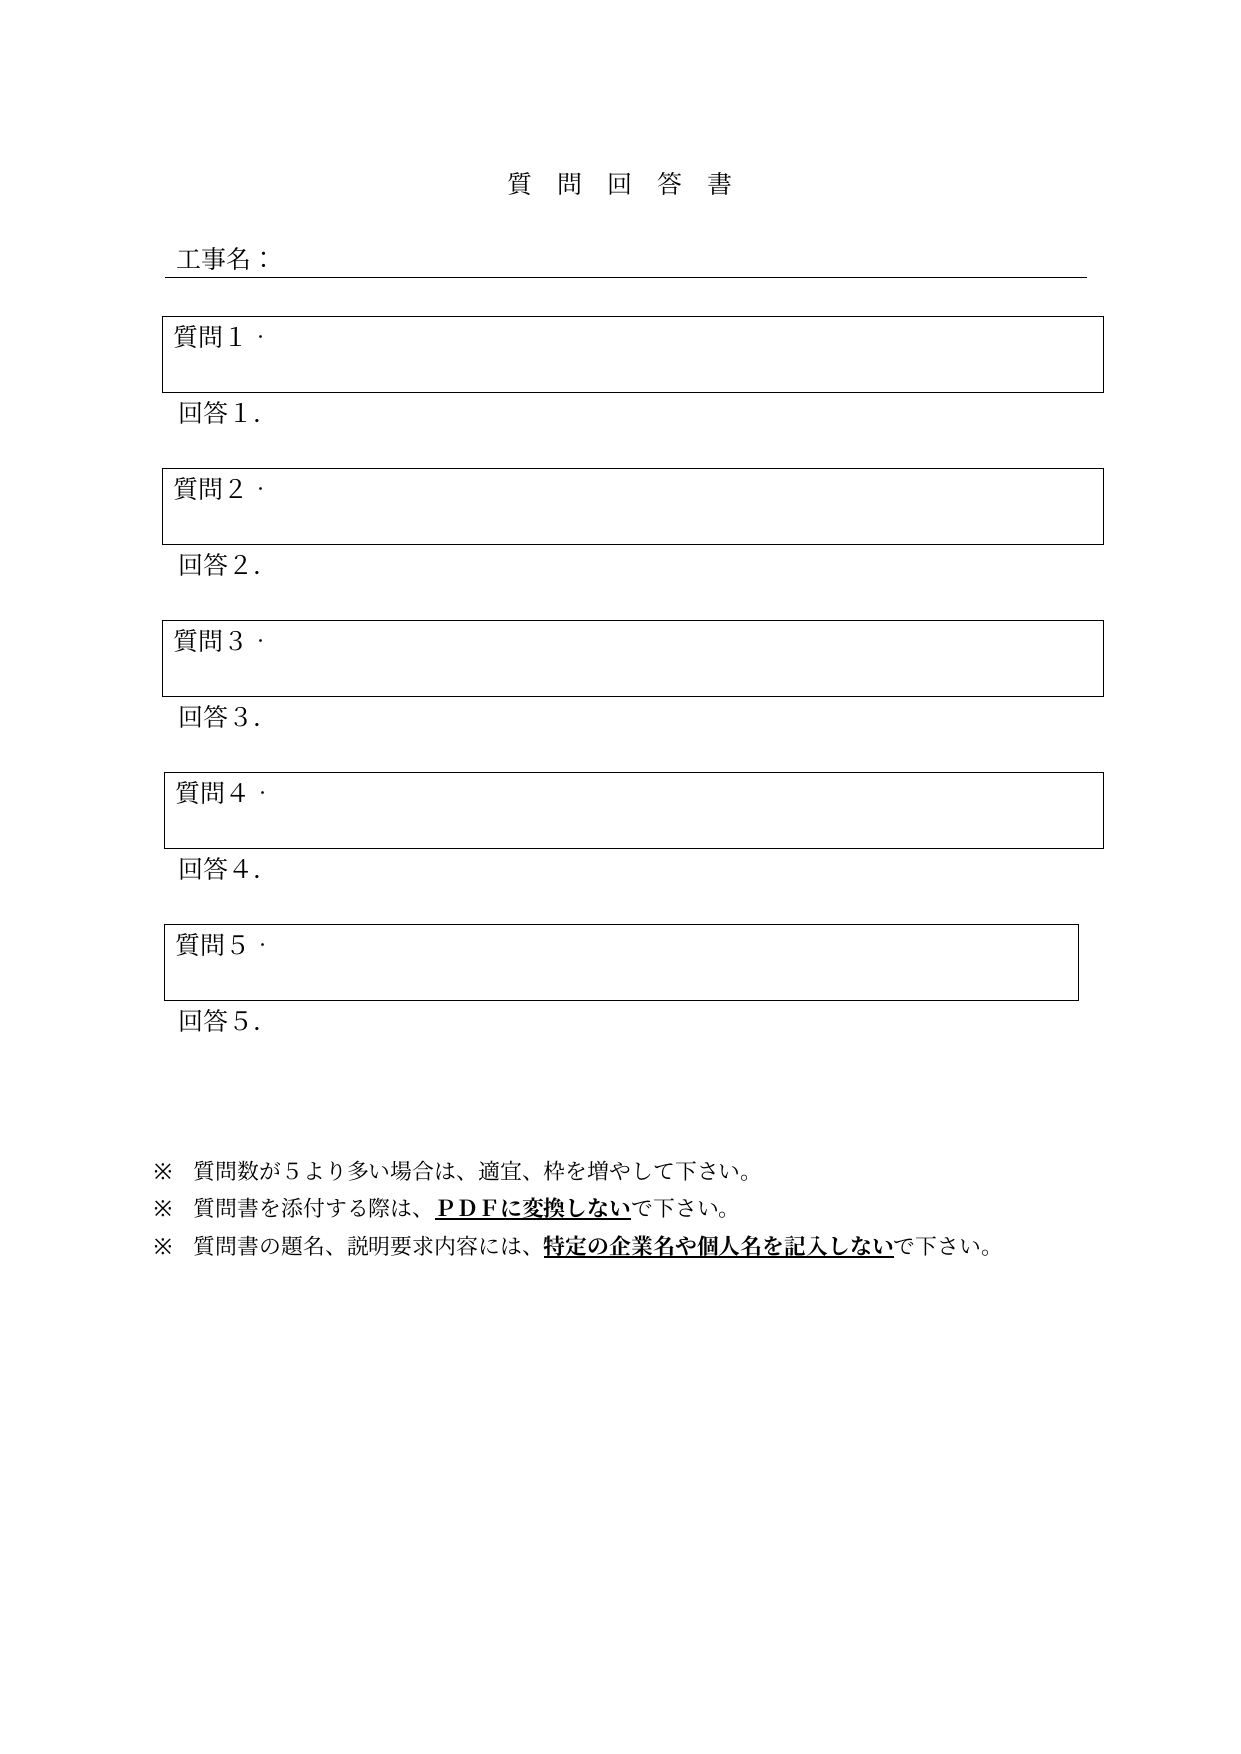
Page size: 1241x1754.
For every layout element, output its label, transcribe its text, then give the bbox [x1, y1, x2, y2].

text ※ 質問書を添付する際は、ＰＤＦに変換しないで下さい。 [153, 1188, 1087, 1226]
table_header 工事名： [165, 240, 1087, 277]
table_header 質問２． [163, 469, 1103, 544]
text ※ 質問書の題名、説明要求内容には、特定の企業名や個人名を記入しないで下さい。 [153, 1226, 1087, 1263]
text 回答１． [178, 393, 1078, 430]
table_header 質問４． [165, 773, 1103, 848]
table_header 質問１． [163, 317, 1103, 392]
text 回答２． [178, 545, 1078, 582]
text ※ 質問数が５より多い場合は、適宜、枠を増やして下さい。 [153, 1151, 1087, 1188]
text 質 問 回 答 書 [153, 164, 1087, 202]
text 回答３． [178, 697, 1078, 734]
text 回答４． [178, 849, 1078, 886]
table_header 質問５． [165, 925, 1078, 1000]
text 回答５． [178, 1001, 1078, 1038]
table_header 質問３． [163, 621, 1103, 696]
